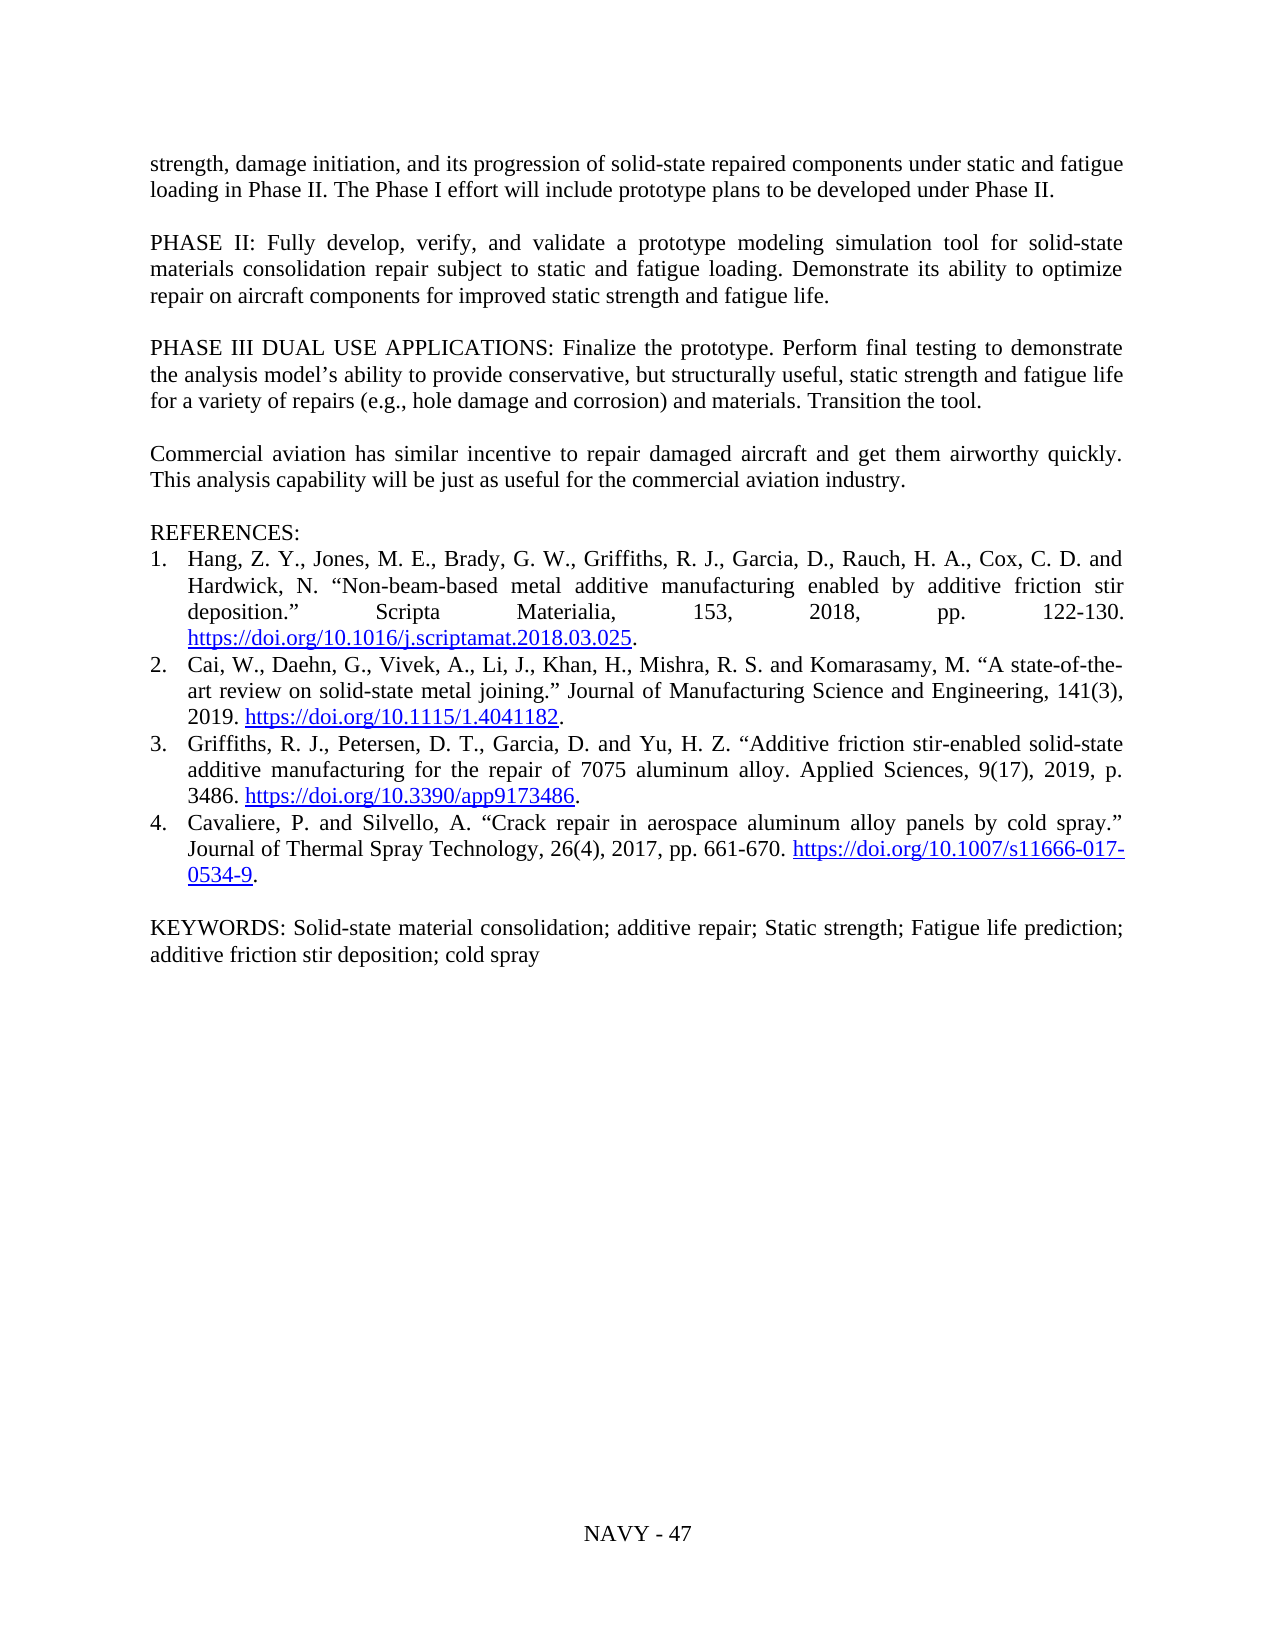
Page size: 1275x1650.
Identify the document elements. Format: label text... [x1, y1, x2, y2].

text PHASE III DUAL USE APPLICATIONS: Finalize the prototype. Perform final testing to demonstrate the analysis model’s ability to provide conservative, but structurally useful, static strength and fatigue life for a variety of repairs (e.g., hole damage and corrosion) and materials. Transition the tool. [150, 334, 1125, 413]
list Hang, Z. Y., Jones, M. E., Brady, G. W., Griffiths, R. J., Garcia, D., Rauch, H. A., Cox, C. D. and Hardwick, N. “Non-beam-based metal additive manufacturing enabled by additive friction stir deposition.” Scripta Materialia, 153, 2018, pp. 122-130. https://doi.org/10.1016/j.scriptamat.2018.03.025. [150, 545, 1125, 651]
text Commercial aviation has similar incentive to repair damaged aircraft and get them airworthy quickly. This analysis capability will be just as useful for the commercial aviation industry. [150, 440, 1125, 493]
list Griffiths, R. J., Petersen, D. T., Garcia, D. and Yu, H. Z. “Additive friction stir-enabled solid-state additive manufacturing for the repair of 7075 aluminum alloy. Applied Sciences, 9(17), 2019, p. 3486. https://doi.org/10.3390/app9173486. [150, 730, 1125, 809]
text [150, 150, 1125, 203]
list Cavaliere, P. and Silvello, A. “Crack repair in aerospace aluminum alloy panels by cold spray.” Journal of Thermal Spray Technology, 26(4), 2017, pp. 661-670. https://doi.org/10.1007/s11666-017-0534-9. [150, 809, 1125, 888]
text KEYWORDS: Solid-state material consolidation; additive repair; Static strength; Fatigue life prediction; additive friction stir deposition; cold spray [150, 914, 1125, 967]
list Cai, W., Daehn, G., Vivek, A., Li, J., Khan, H., Mishra, R. S. and Komarasamy, M. “A state-of-the-art review on solid-state metal joining.” Journal of Manufacturing Science and Engineering, 141(3), 2019. https://doi.org/10.1115/1.4041182. [150, 651, 1125, 730]
text REFERENCES: [150, 519, 1125, 545]
text PHASE II: Fully develop, verify, and validate a prototype modeling simulation tool for solid-state materials consolidation repair subject to static and fatigue loading. Demonstrate its ability to optimize repair on aircraft components for improved static strength and fatigue life. [150, 229, 1125, 308]
